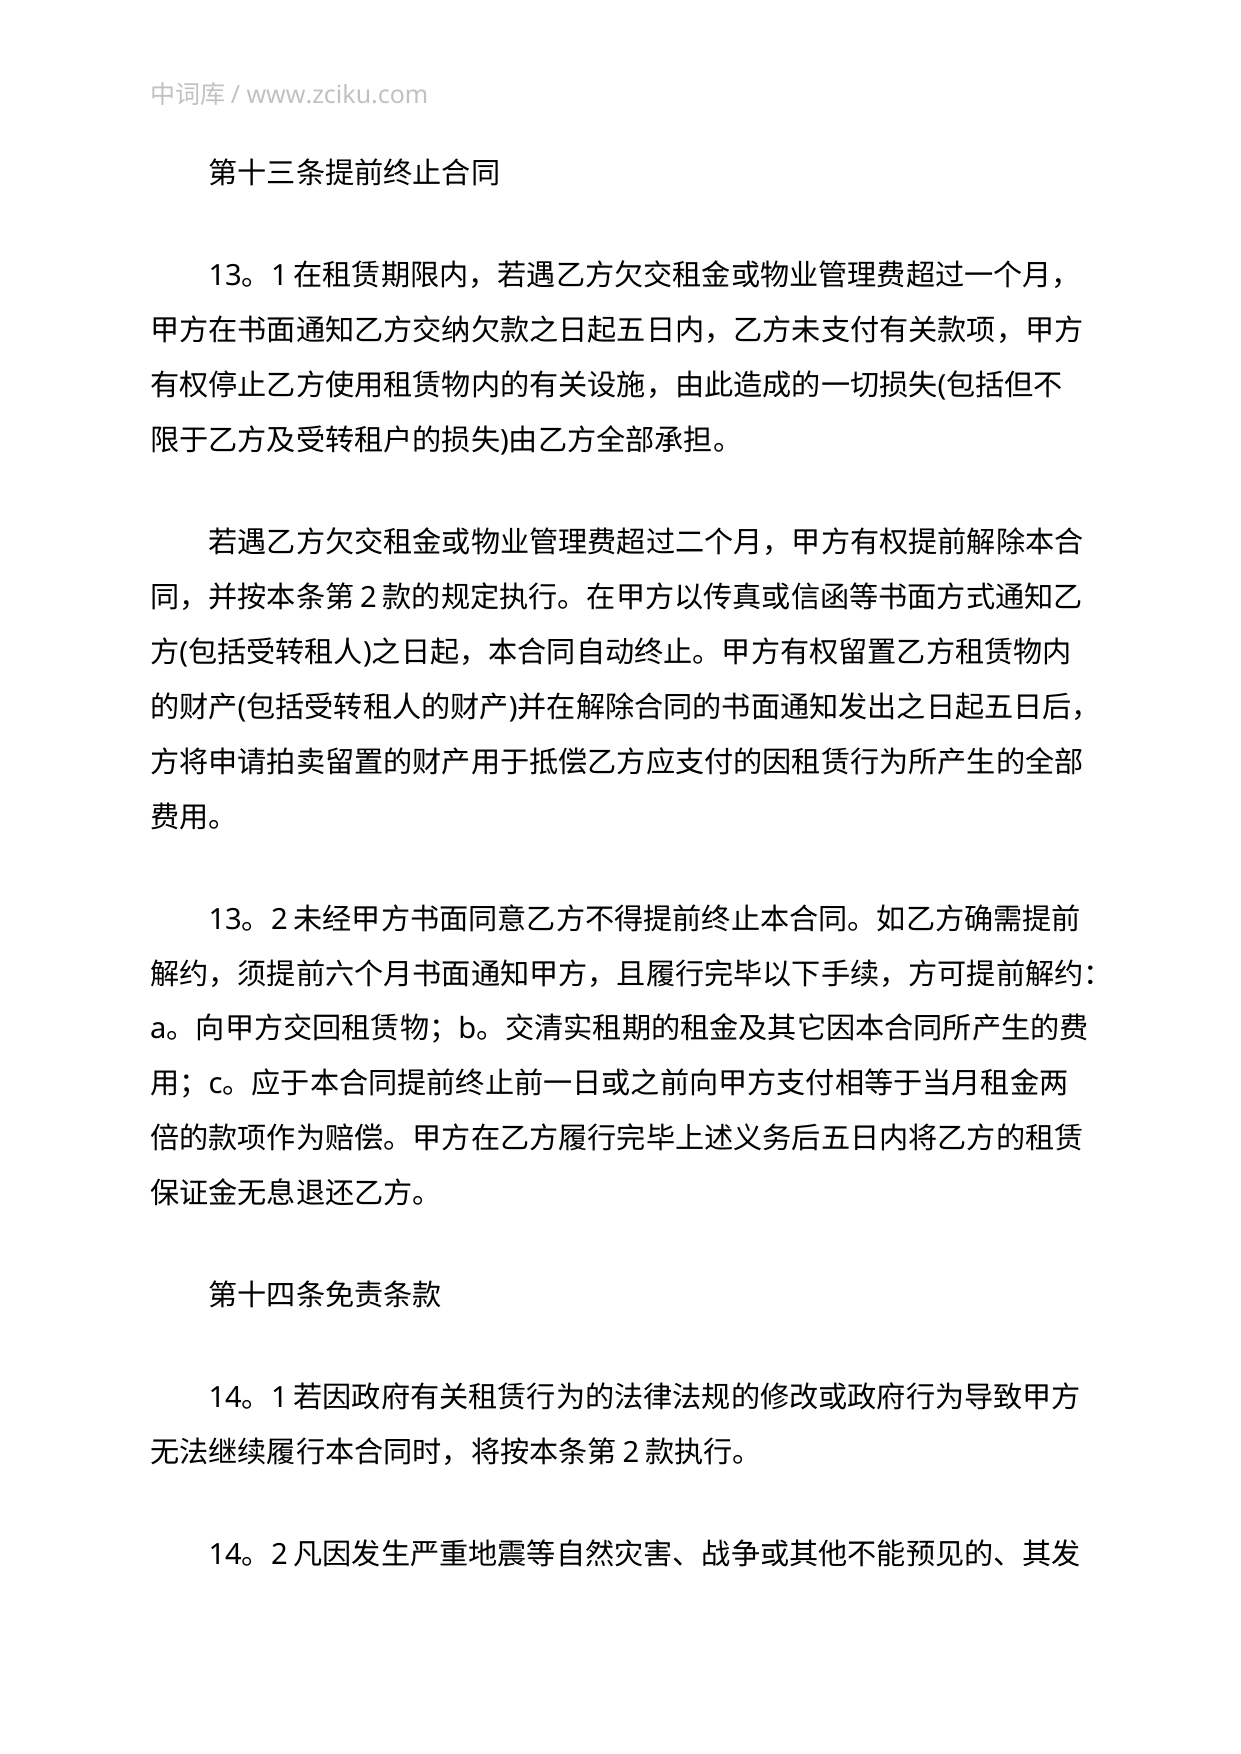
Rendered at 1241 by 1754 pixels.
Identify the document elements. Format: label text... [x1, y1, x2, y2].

text 第十四条免责条款 [150, 1272, 1090, 1314]
text 13。2未经甲方书面同意乙方不得提前终止本合同。如乙方确需提前解约，须提前六个月书面通知甲方，且履行完毕以下手续，方可提前解约：a。向甲方交回租赁物；b。交清实租期的租金及其它因本合同所产生的费用；c。应于本合同提前终止前一日或之前向甲方支付相等于当月租金两倍的款项作为赔偿。甲方在乙方履行完毕上述义务后五日内将乙方的租赁保证金无息退还乙方。 [150, 895, 1090, 1212]
text 13。1在租赁期限内，若遇乙方欠交租金或物业管理费超过一个月，甲方在书面通知乙方交纳欠款之日起五日内，乙方未支付有关款项，甲方有权停止乙方使用租赁物内的有关设施，由此造成的一切损失(包括但不限于乙方及受转租户的损失)由乙方全部承担。 [150, 252, 1090, 459]
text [150, 1531, 1090, 1573]
text 第十三条提前终止合同 [150, 150, 1090, 192]
text 14。1若因政府有关租赁行为的法律法规的修改或政府行为导致甲方无法继续履行本合同时，将按本条第2款执行。 [150, 1373, 1090, 1471]
text 若遇乙方欠交租金或物业管理费超过二个月，甲方有权提前解除本合同，并按本条第2款的规定执行。在甲方以传真或信函等书面方式通知乙方(包括受转租人)之日起，本合同自动终止。甲方有权留置乙方租赁物内的财产(包括受转租人的财产)并在解除合同的书面通知发出之日起五日后，方将申请拍卖留置的财产用于抵偿乙方应支付的因租赁行为所产生的全部费用。 [150, 519, 1090, 836]
